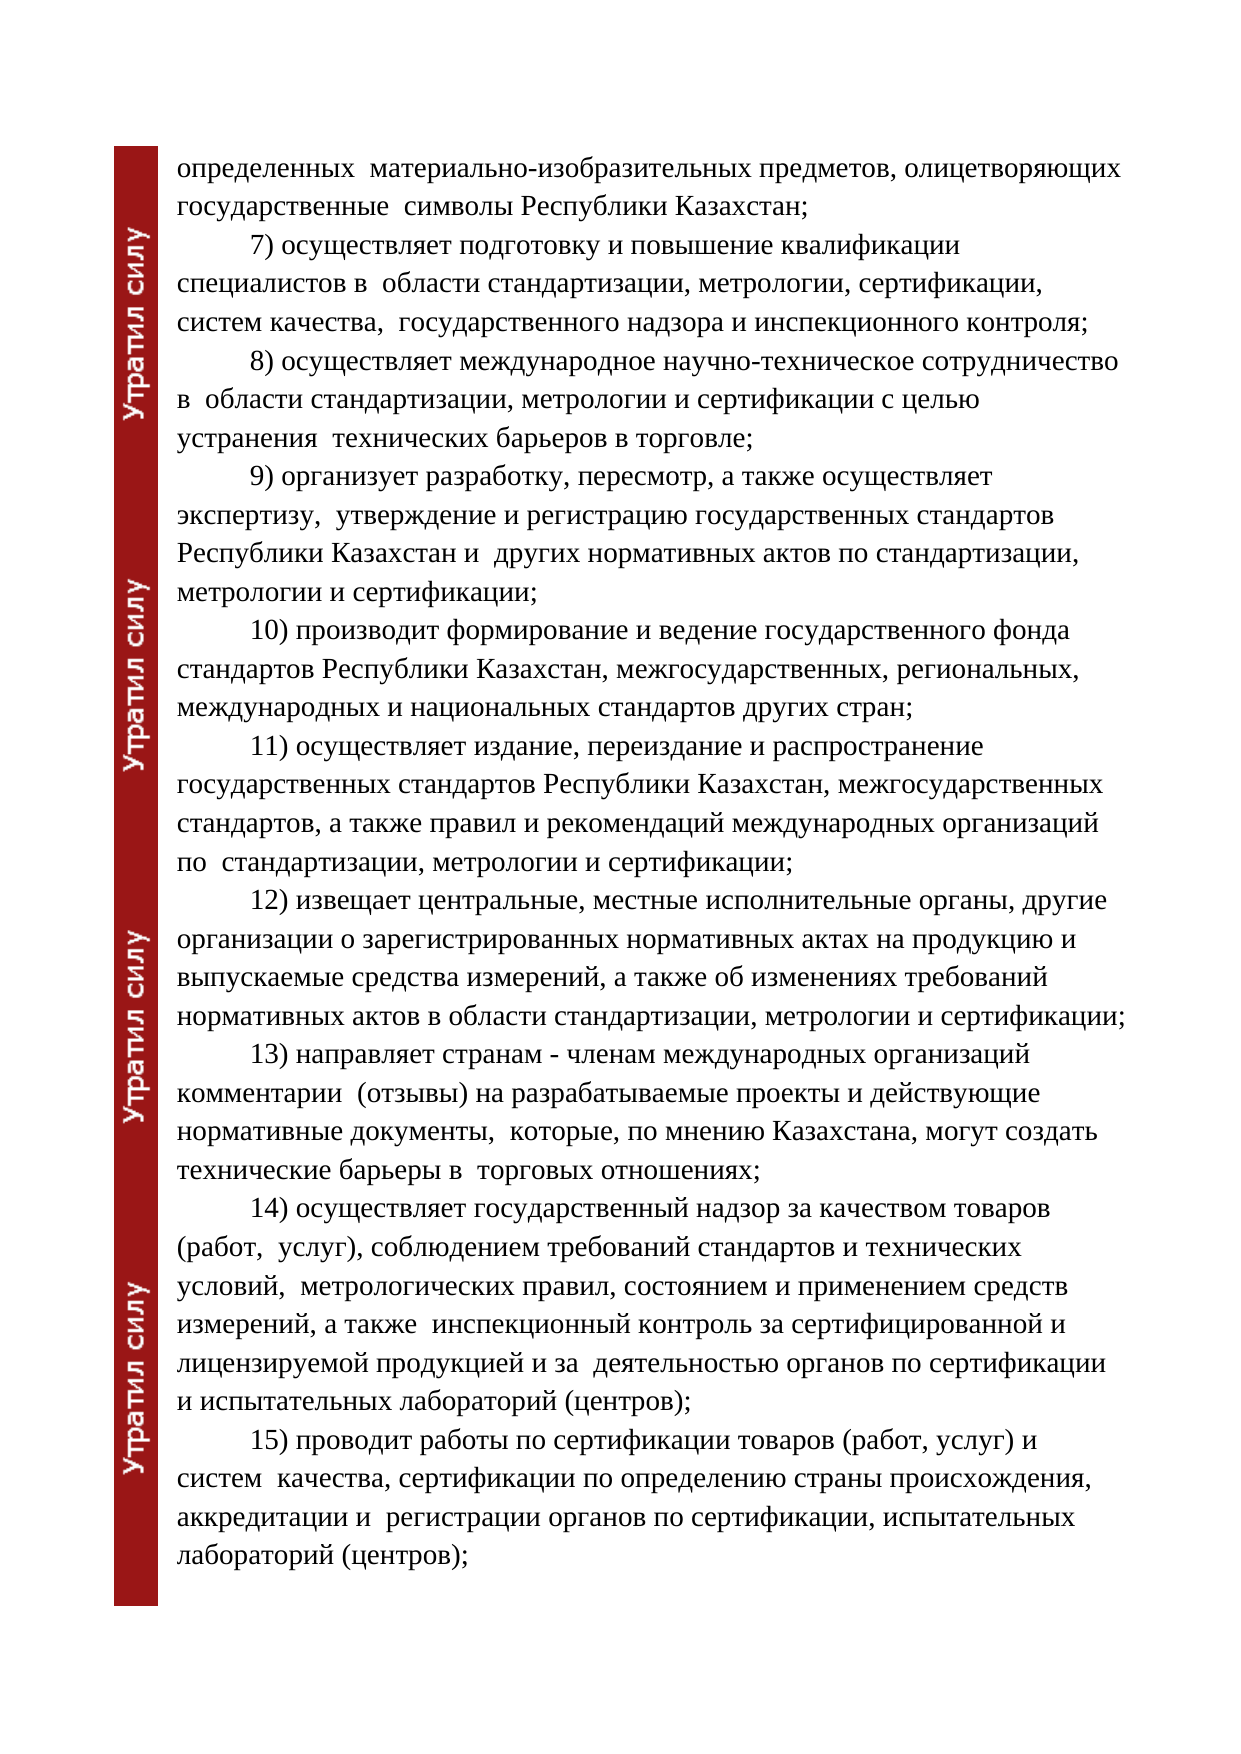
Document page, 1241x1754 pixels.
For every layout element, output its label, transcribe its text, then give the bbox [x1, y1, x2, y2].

picture [114, 1571, 158, 1606]
picture [114, 146, 158, 150]
